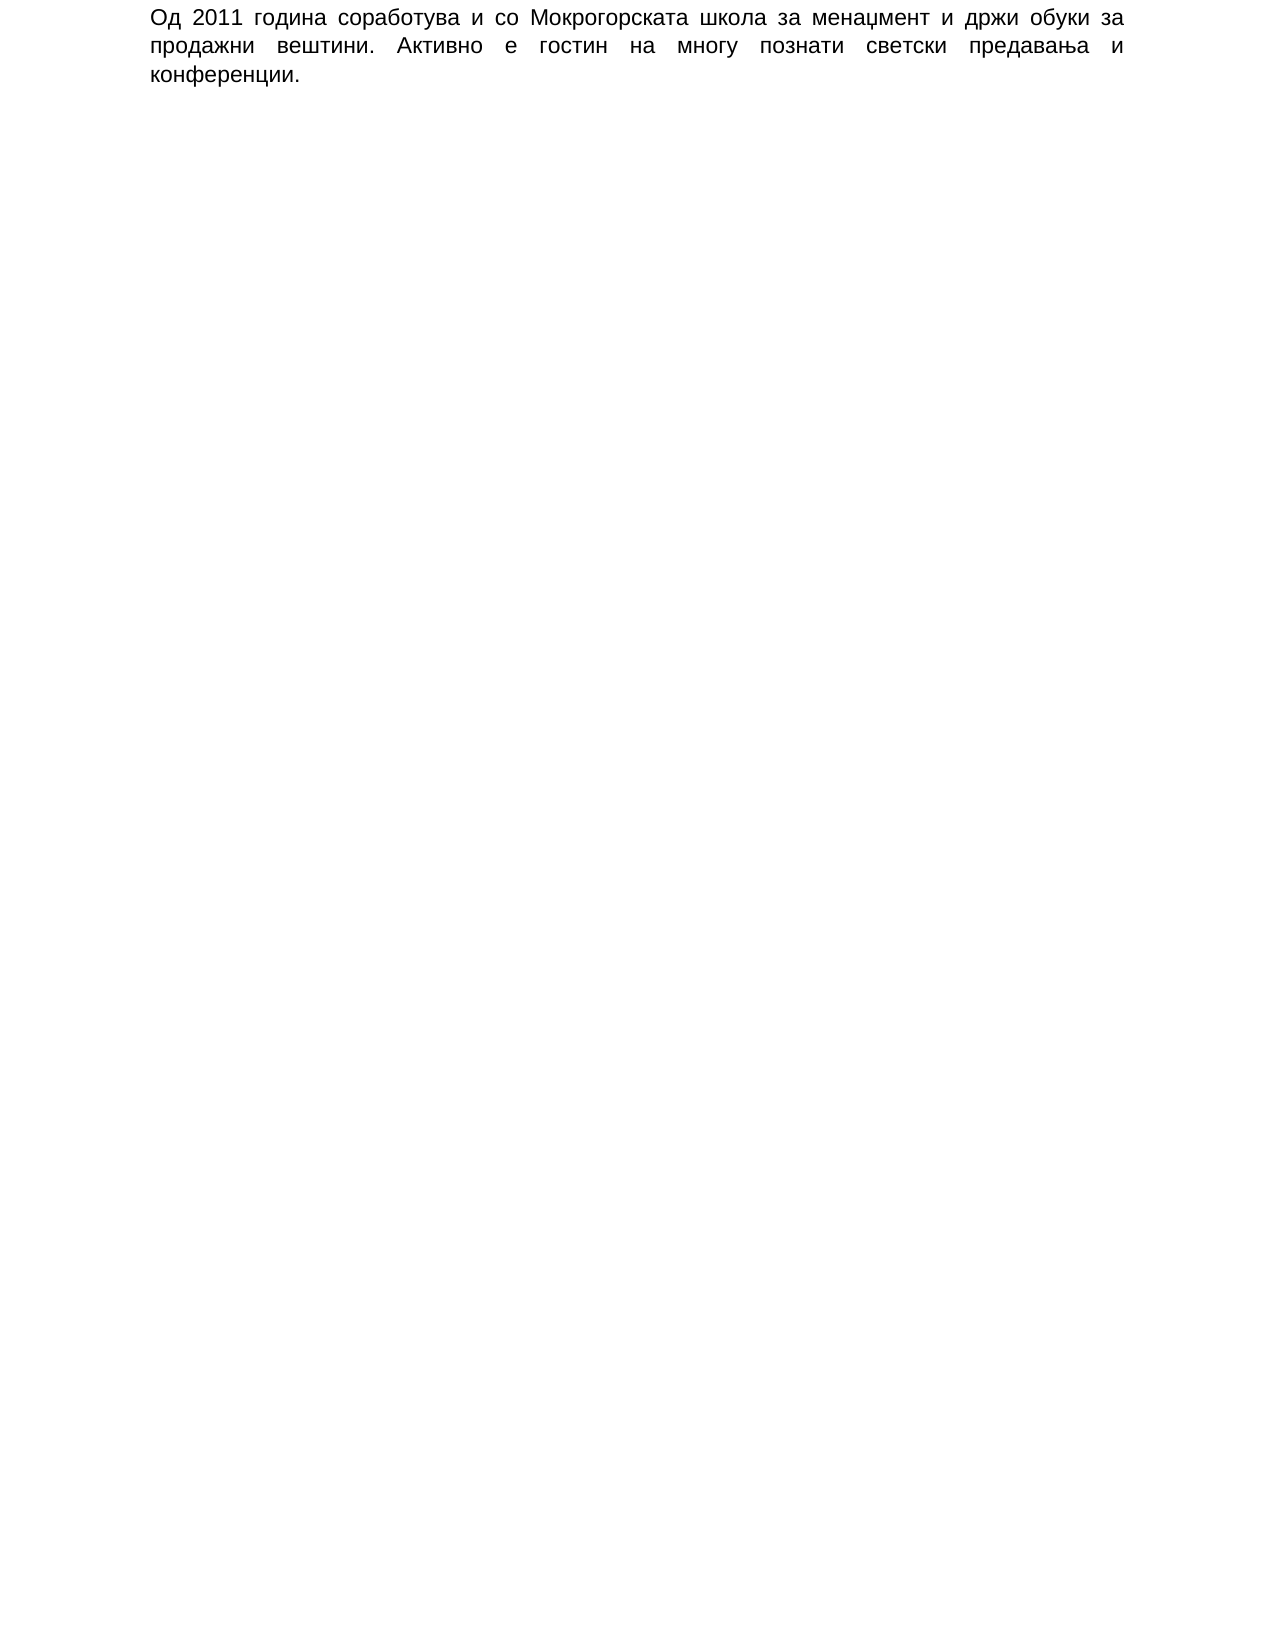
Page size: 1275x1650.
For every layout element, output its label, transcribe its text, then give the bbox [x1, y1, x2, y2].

text Од 2011 година соработува и со Мокрогорската школа за менаџмент и држи обуки за продажни вештини. Активно е гостин на многу познати светски предавања и конференции. [150, 4, 1125, 87]
